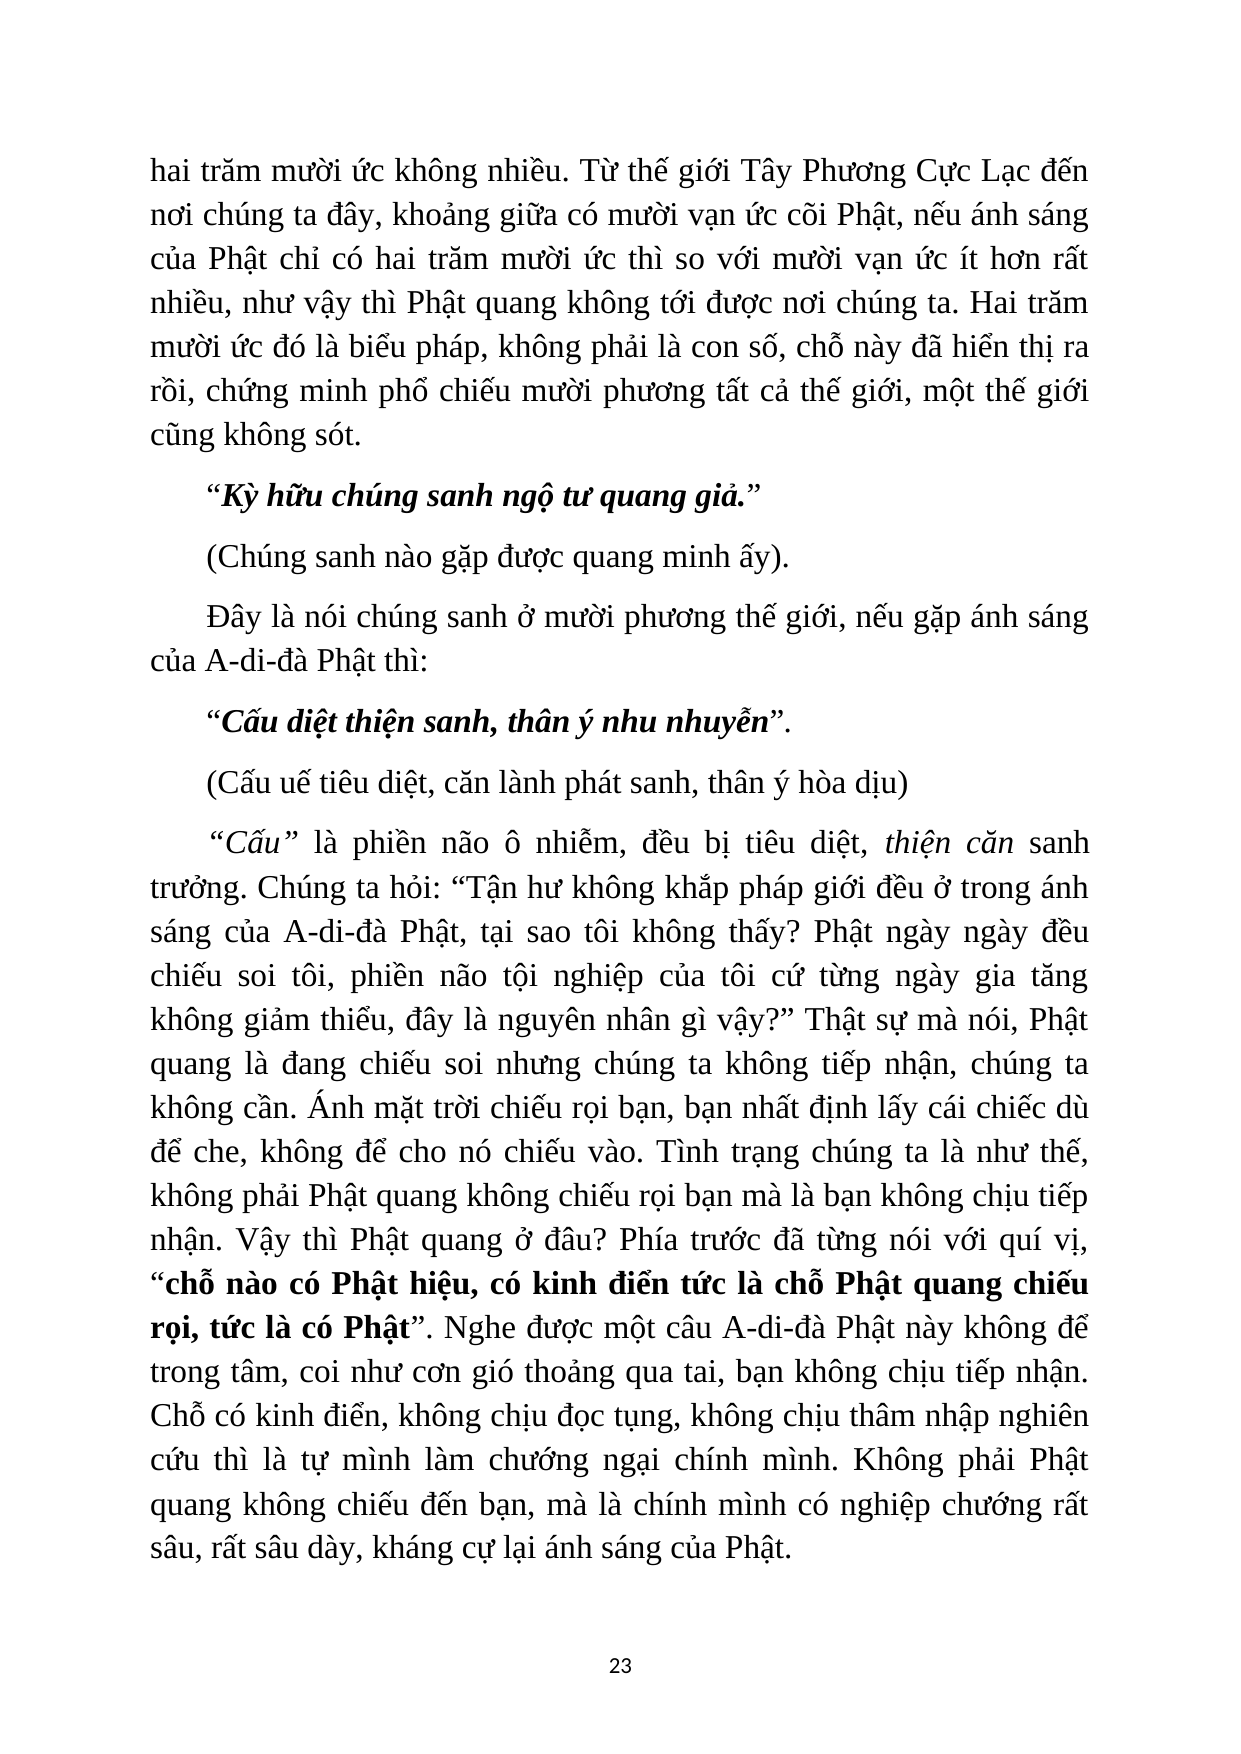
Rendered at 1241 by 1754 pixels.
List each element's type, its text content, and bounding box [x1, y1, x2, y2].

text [150, 150, 1090, 453]
text Đây là nói chúng sanh ở mười phương thế giới, nếu gặp ánh sáng của A-di-đà Phật thì: [150, 597, 1090, 679]
text (Chúng sanh nào gặp được quang minh ấy). [150, 536, 1090, 574]
text “Kỳ hữu chúng sanh ngộ tư quang giả.” [150, 475, 1090, 513]
text “Cấu” là phiền não ô nhiễm, đều bị tiêu diệt, thiện căn sanh trưởng. Chúng ta hỏi: “Tận hư không khắp pháp giới đều ở trong ánh sáng của A-di-đà Phật, tại sao tôi không thấy? Phật ngày ngày đều chiếu soi tôi, phiền não tội nghiệp của tôi cứ từng ngày gia tăng không giảm thiểu, đây là nguyên nhân gì vậy?” Thật sự mà nói, Phật quang là đang chiếu soi nhưng chúng ta không tiếp nhận, chúng ta không cần. Ánh mặt trời chiếu rọi bạn, bạn nhất định lấy cái chiếc dù để che, không để cho nó chiếu vào. Tình trạng chúng ta là như thế, không phải Phật quang không chiếu rọi bạn mà là bạn không chịu tiếp nhận. Vậy thì Phật quang ở đâu? Phía trước đã từng nói với quí vị, “chỗ nào có Phật hiệu, có kinh điển tức là chỗ Phật quang chiếu rọi, tức là có Phật”. Nghe được một câu A-di-đà Phật này không để trong tâm, coi như cơn gió thoảng qua tai, bạn không chịu tiếp nhận. Chỗ có kinh điển, không chịu đọc tụng, không chịu thâm nhập nghiên cứu thì là tự mình làm chướng ngại chính mình. Không phải Phật quang không chiếu đến bạn, mà là chính mình có nghiệp chướng rất sâu, rất sâu dày, kháng cự lại ánh sáng của Phật. [150, 823, 1090, 1566]
text “Cấu diệt thiện sanh, thân ý nhu nhuyễn”. [150, 701, 1090, 740]
text (Cấu uế tiêu diệt, căn lành phát sanh, thân ý hòa dịu) [150, 762, 1090, 800]
